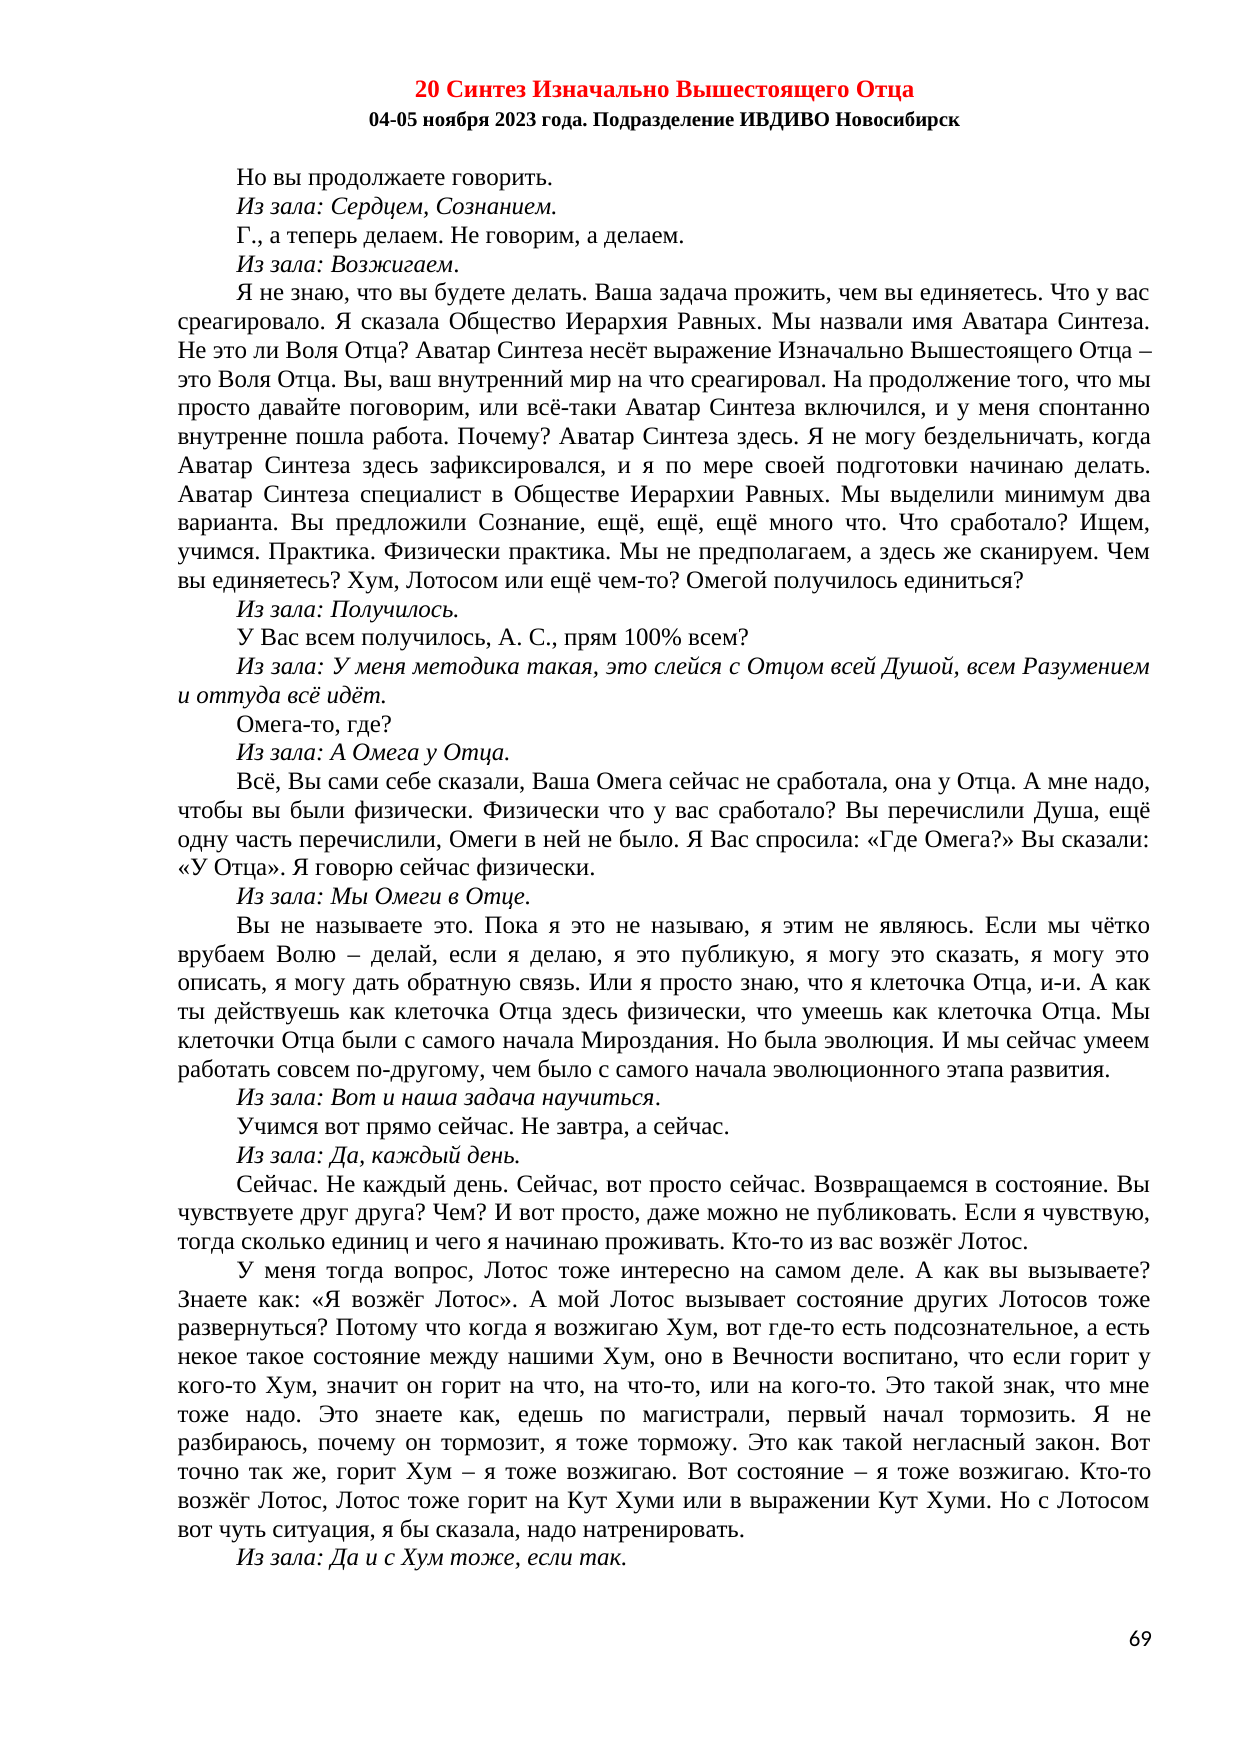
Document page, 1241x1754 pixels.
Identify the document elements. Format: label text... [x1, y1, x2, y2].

text Из зала: Мы Омеги в Отце. [177, 881, 1152, 910]
text Я не знаю, что вы будете делать. Ваша задача прожить, чем вы единяетесь. Что у вас среагировало. Я сказала Общество Иерархия Равных. Мы назвали имя Аватара Синтеза. Не это ли Воля Отца? Аватар Синтеза несёт выражение Изначально Вышестоящего Отца – это Воля Отца. Вы, ваш внутренний мир на что среагировал. На продолжение того, что мы просто давайте поговорим, или всё-таки Аватар Синтеза включился, и у меня спонтанно внутренне пошла работа. Почему? Аватар Синтеза здесь. Я не могу бездельничать, когда Аватар Синтеза здесь зафиксировался, и я по мере своей подготовки начинаю делать. Аватар Синтеза специалист в Обществе Иерархии Равных. Мы выделили минимум два варианта. Вы предложили Сознание, ещё, ещё, ещё много что. Что сработало? Ищем, учимся. Практика. Физически практика. Мы не предполагаем, а здесь же сканируем. Чем вы единяетесь? Хум, Лотосом или ещё чем-то? Омегой получилось единиться? [177, 277, 1152, 594]
text Из зала: А Омега у Отца. [177, 737, 1152, 766]
text Из зала: Сердцем, Сознанием. [177, 191, 1152, 220]
text Всё, Вы сами себе сказали, Ваша Омега сейчас не сработала, она у Отца. А мне надо, чтобы вы были физически. Физически что у вас сработало? Вы перечислили Душа, ещё одну часть перечислили, Омеги в ней не было. Я Вас спросила: «Где Омега?» Вы сказали: «У Отца». Я говорю сейчас физически. [177, 766, 1152, 881]
text Учимся вот прямо сейчас. Не завтра, а сейчас. [177, 1111, 1152, 1140]
text Омега-то, где? [177, 709, 1152, 737]
text Сейчас. Не каждый день. Сейчас, вот просто сейчас. Возвращаемся в состояние. Вы чувствуете друг друга? Чем? И вот просто, даже можно не публиковать. Если я чувствую, тогда сколько единиц и чего я начинаю проживать. Кто-то из вас возжёг Лотос. [177, 1169, 1152, 1255]
text Из зала: Вот и наша задача научиться. [177, 1082, 1152, 1111]
text У меня тогда вопрос, Лотос тоже интересно на самом деле. А как вы вызываете? Знаете как: «Я возжёг Лотос». А мой Лотос вызывает состояние других Лотосов тоже развернуться? Потому что когда я возжигаю Хум, вот где-то есть подсознательное, а есть некое такое состояние между нашими Хум, оно в Вечности воспитано, что если горит у кого-то Хум, значит он горит на что, на что-то, или на кого-то. Это такой знак, что мне тоже надо. Это знаете как, едешь по магистрали, первый начал тормозить. Я не разбираюсь, почему он тормозит, я тоже торможу. Это как такой негласный закон. Вот точно так же, горит Хум – я тоже возжигаю. Вот состояние – я тоже возжигаю. Кто-то возжёг Лотос, Лотос тоже горит на Кут Хуми или в выражении Кут Хуми. Но с Лотосом вот чуть ситуация, я бы сказала, надо натренировать. [177, 1255, 1152, 1542]
text Из зала: Да, каждый день. [177, 1140, 1152, 1169]
text Г., а теперь делаем. Не говорим, а делаем. [177, 220, 1152, 249]
text Из зала: Возжигаем. [177, 249, 1152, 277]
text Из зала: Получилось. [177, 594, 1152, 622]
text Из зала: Да и с Хум тоже, если так. [177, 1542, 1152, 1571]
text У Вас всем получилось, А. С., прям 100% всем? [177, 622, 1152, 651]
text Из зала: У меня методика такая, это слейся с Отцом всей Душой, всем Разумением и оттуда всё идёт. [177, 651, 1152, 709]
text Но вы продолжаете говорить. [177, 162, 1152, 191]
text Вы не называете это. Пока я это не называю, я этим не являюсь. Если мы чётко врубаем Волю – делай, если я делаю, я это публикую, я могу это сказать, я могу это описать, я могу дать обратную связь. Или я просто знаю, что я клеточка Отца, и-и. А как ты действуешь как клеточка Отца здесь физически, что умеешь как клеточка Отца. Мы клеточки Отца были с самого начала Мироздания. Но была эволюция. И мы сейчас умеем работать совсем по-другому, чем было с самого начала эволюционного этапа развития. [177, 910, 1152, 1082]
